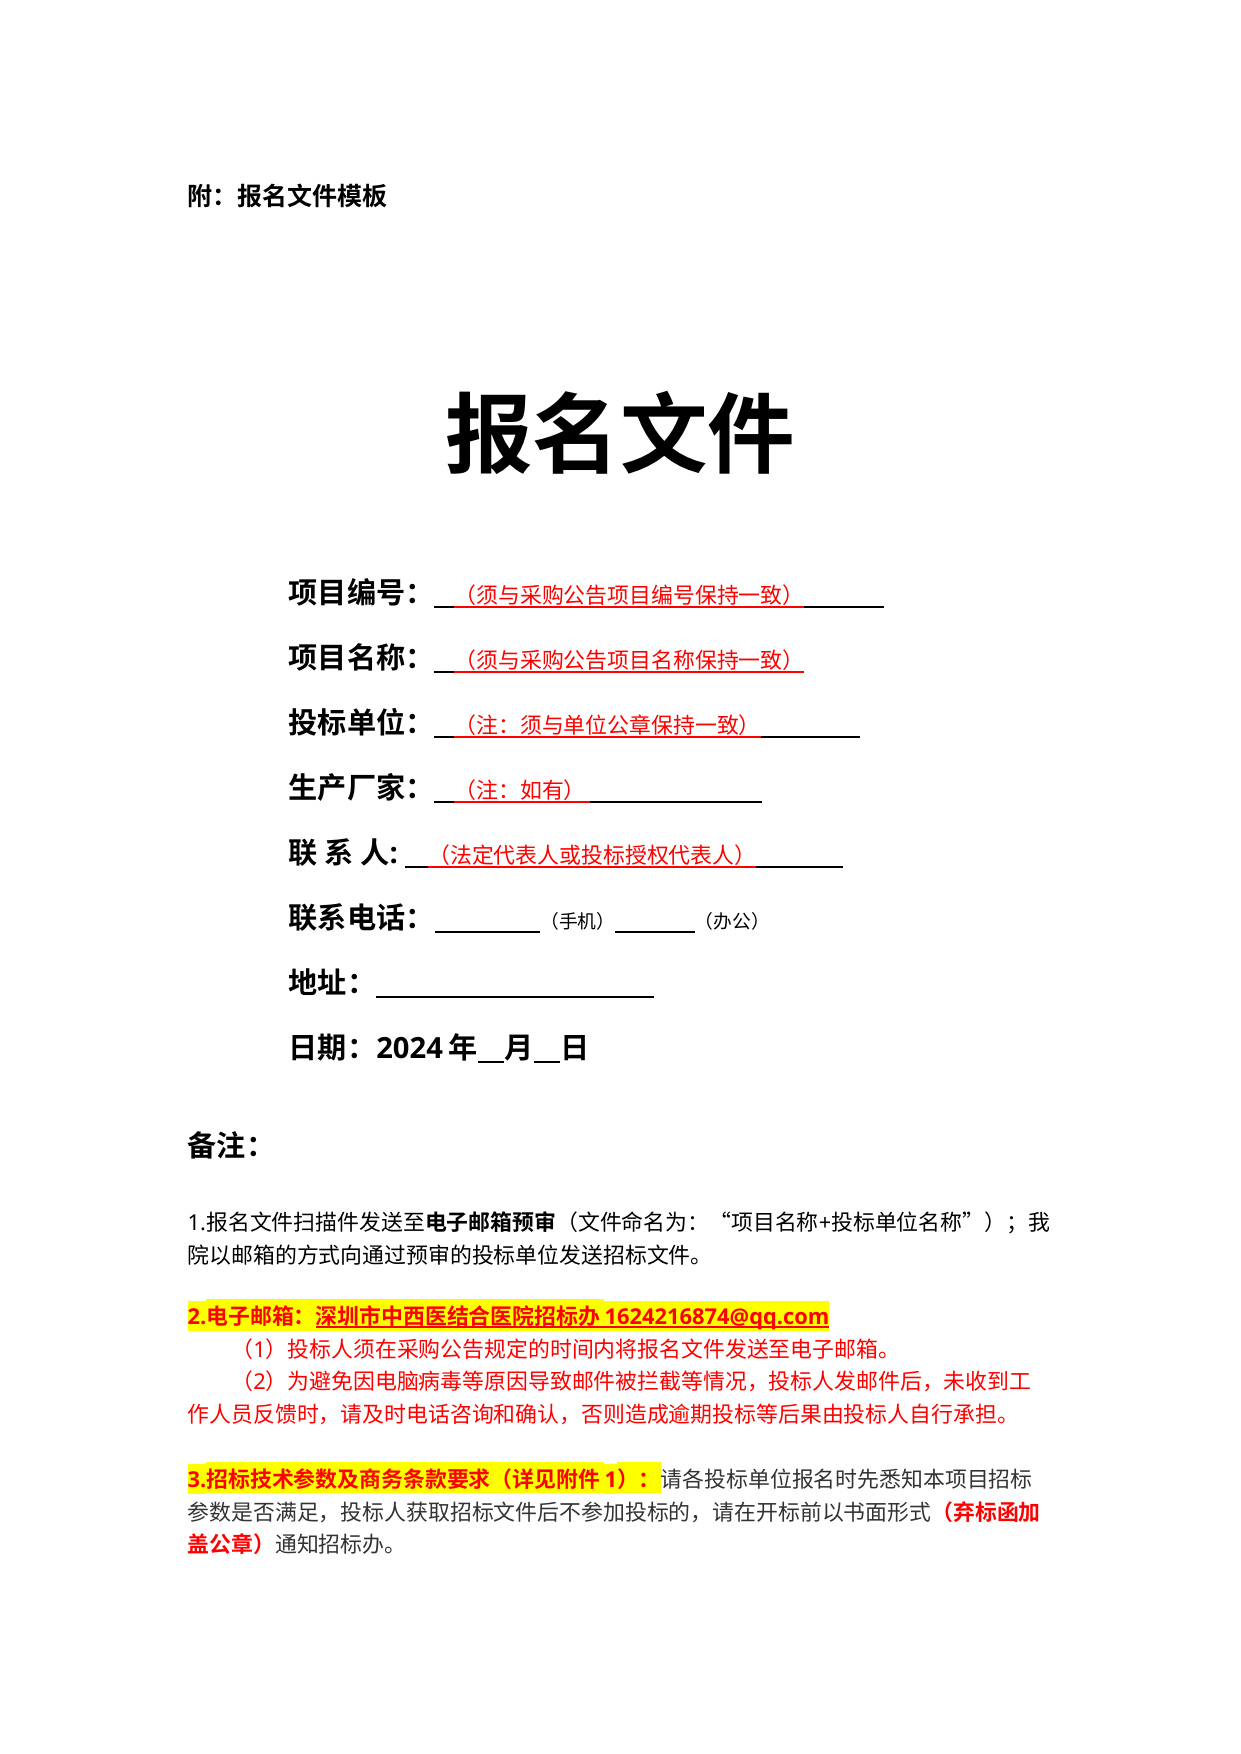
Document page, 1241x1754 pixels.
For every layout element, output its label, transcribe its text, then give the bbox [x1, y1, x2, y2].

list 备注： [187, 1111, 1053, 1176]
text （2）为避免因电脑病毒等原因导致邮件被拦截等情况，投标人发邮件后，未收到工作人员反馈时，请及时电话咨询和确认，否则造成逾期投标等后果由投标人自行承担。 [187, 1364, 1053, 1429]
text 地址： [187, 948, 1053, 1013]
text 投标单位： （注：须与单位公章保持一致） [187, 688, 1053, 753]
text （1）投标人须在采购公告规定的时间内将报名文件发送至电子邮箱。 [187, 1332, 1053, 1364]
text 生产厂家： （注：如有） [187, 753, 1053, 818]
text 2.电子邮箱：深圳市中西医结合医院招标办1624216874@qq.com [187, 1299, 1053, 1332]
list 附：报名文件模板 [187, 162, 1053, 227]
text 项目名称： （须与采购公告项目名称保持一致） [187, 623, 1053, 688]
list 1.报名文件扫描件发送至电子邮箱预审（文件命名为：“项目名称+投标单位名称”）；我院以邮箱的方式向通过预审的投标单位发送招标文件。 [187, 1205, 1053, 1270]
text 项目编号： （须与采购公告项目编号保持一致） [187, 558, 1053, 623]
text 联系电话： （手机） （办公） [187, 883, 1053, 948]
text 3.招标技术参数及商务条款要求（详见附件1）：请各投标单位报名时先悉知本项目招标参数是否满足，投标人获取招标文件后不参加投标的，请在开标前以书面形式（弃标函加盖公章）通知招标办。 [187, 1462, 1053, 1559]
text 报名文件 [187, 363, 1053, 493]
text 日期：2024年 月 日 [187, 1013, 1053, 1078]
text 联 系 人: （法定代表人或投标授权代表人） [187, 818, 1053, 883]
